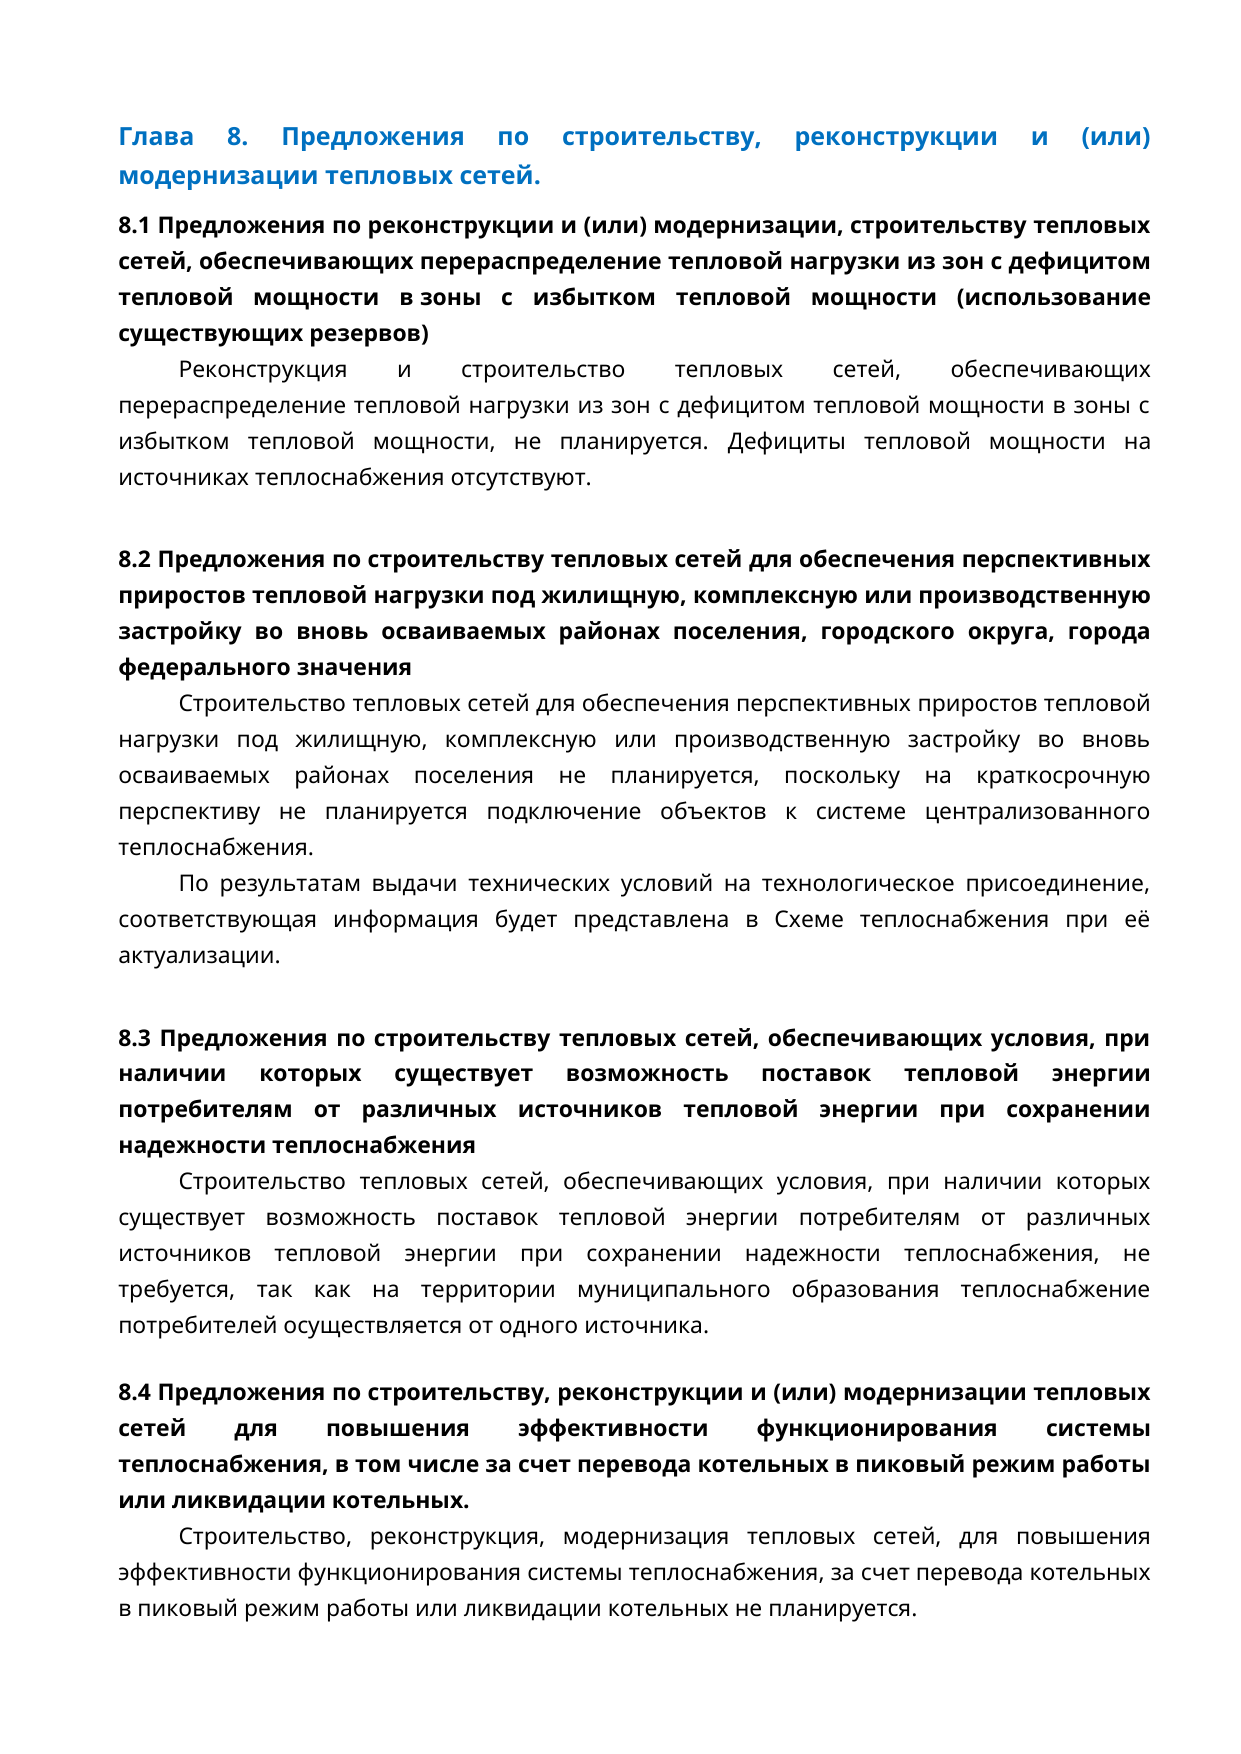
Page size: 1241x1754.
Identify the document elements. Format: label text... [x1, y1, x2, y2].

text 8.1 Предложения по реконструкции и (или) модернизации, строительству тепловых сетей, обеспечивающих перераспределение тепловой нагрузки из зон с дефицитом тепловой мощности в зоны с избытком тепловой мощности (использование существующих резервов) [118, 209, 1152, 348]
text Глава 8. Предложения по строительству, реконструкции и (или) модернизации тепловых сетей. [118, 118, 1152, 191]
text 8.2 Предложения по строительству тепловых сетей для обеспечения перспективных приростов тепловой нагрузки под жилищную, комплексную или производственную застройку во вновь осваиваемых районах поселения, городского округа, города федерального значения [118, 543, 1152, 682]
text Строительство, реконструкция, модернизация тепловых сетей, для повышения эффективности функционирования системы теплоснабжения, за счет перевода котельных в пиковый режим работы или ликвидации котельных не планируется. [118, 1520, 1152, 1623]
text Строительство тепловых сетей для обеспечения перспективных приростов тепловой нагрузки под жилищную, комплексную или производственную застройку во вновь осваиваемых районах поселения не планируется, поскольку на краткосрочную перспективу не планируется подключение объектов к системе централизованного теплоснабжения. [118, 687, 1152, 862]
text Строительство тепловых сетей, обеспечивающих условия, при наличии которых существует возможность поставок тепловой энергии потребителям от различных источников тепловой энергии при сохранении надежности теплоснабжения, не требуется, так как на территории муниципального образования теплоснабжение потребителей осуществляется от одного источника. [118, 1165, 1152, 1340]
text Реконструкция и строительство тепловых сетей, обеспечивающих перераспределение тепловой нагрузки из зон с дефицитом тепловой мощности в зоны с избытком тепловой мощности, не планируется. Дефициты тепловой мощности на источниках теплоснабжения отсутствуют. [118, 353, 1152, 492]
text 8.3 Предложения по строительству тепловых сетей, обеспечивающих условия, при наличии которых существует возможность поставок тепловой энергии потребителям от различных источников тепловой энергии при сохранении надежности теплоснабжения [118, 1021, 1152, 1161]
text По результатам выдачи технических условий на технологическое присоединение, соответствующая информация будет представлена в Схеме теплоснабжения при её актуализации. [118, 867, 1152, 970]
text 8.4 Предложения по строительству, реконструкции и (или) модернизации тепловых сетей для повышения эффективности функционирования системы теплоснабжения, в том числе за счет перевода котельных в пиковый режим работы или ликвидации котельных. [118, 1376, 1152, 1515]
